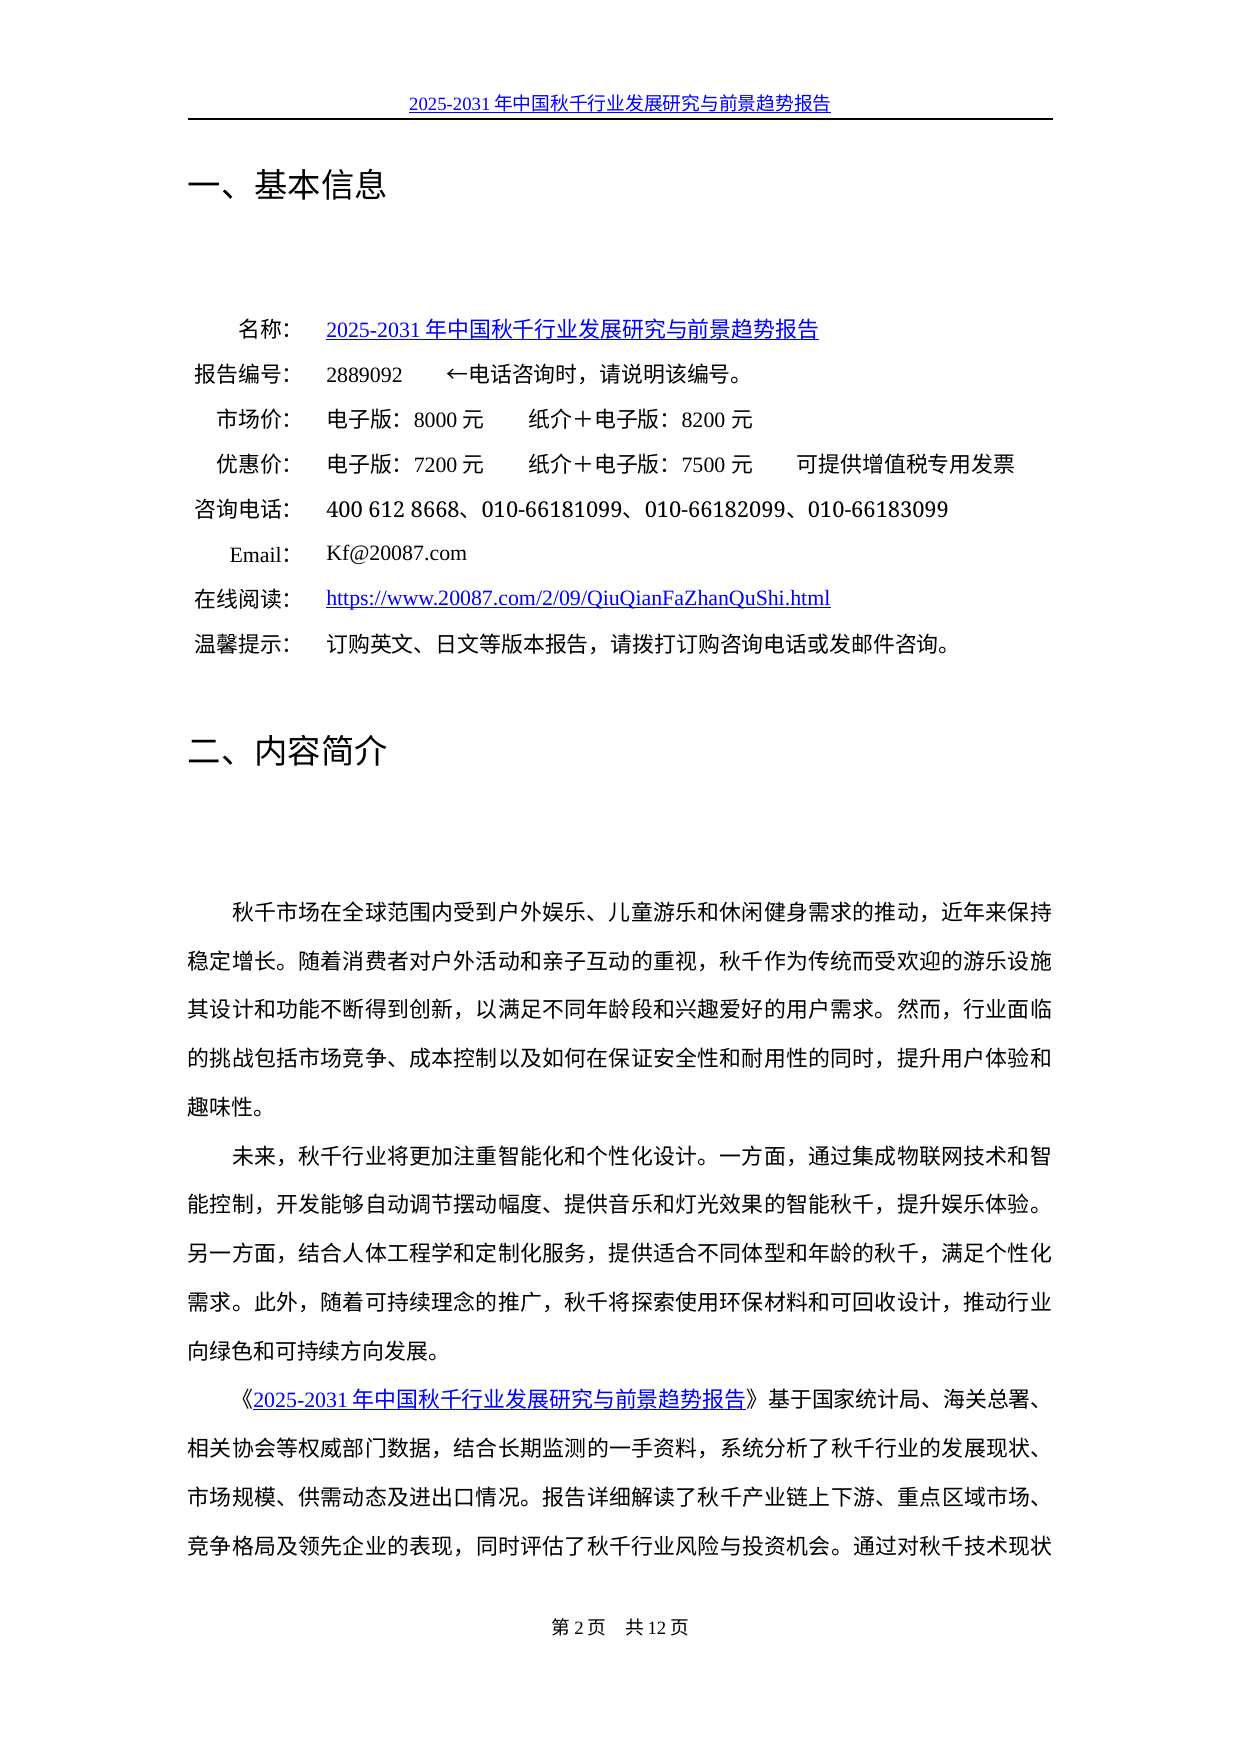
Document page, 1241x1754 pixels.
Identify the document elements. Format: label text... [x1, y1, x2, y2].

table_cell 2889092 ←电话咨询时，请说明该编号。 [315, 357, 1073, 402]
table_cell Kf@20087.com [315, 537, 1073, 582]
table_cell Email： [167, 537, 315, 582]
table_cell 优惠价： [167, 447, 315, 492]
table_cell 咨询电话： [167, 492, 315, 537]
table_header 2025-2031年中国秋千行业发展研究与前景趋势报告 [315, 312, 1073, 357]
table_cell 市场价： [167, 402, 315, 447]
table_cell 报告编号： [167, 357, 315, 402]
table_cell 温馨提示： [167, 627, 315, 672]
table_cell 400 612 8668、010-66181099、010-66182099、010-66183099 [315, 492, 1073, 537]
table_cell 在线阅读： [167, 582, 315, 627]
table_header 名称： [167, 312, 315, 357]
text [187, 894, 1053, 1561]
title 一、基本信息 [187, 150, 1053, 215]
title 二、内容简介 [187, 717, 1053, 782]
table_cell 电子版：8000 元 纸介＋电子版：8200 元 [315, 402, 1073, 447]
table_cell 电子版：7200 元 纸介＋电子版：7500 元 可提供增值税专用发票 [315, 447, 1073, 492]
table_cell [315, 582, 1073, 627]
table_cell 订购英文、日文等版本报告，请拨打订购咨询电话或发邮件咨询。 [315, 627, 1073, 672]
